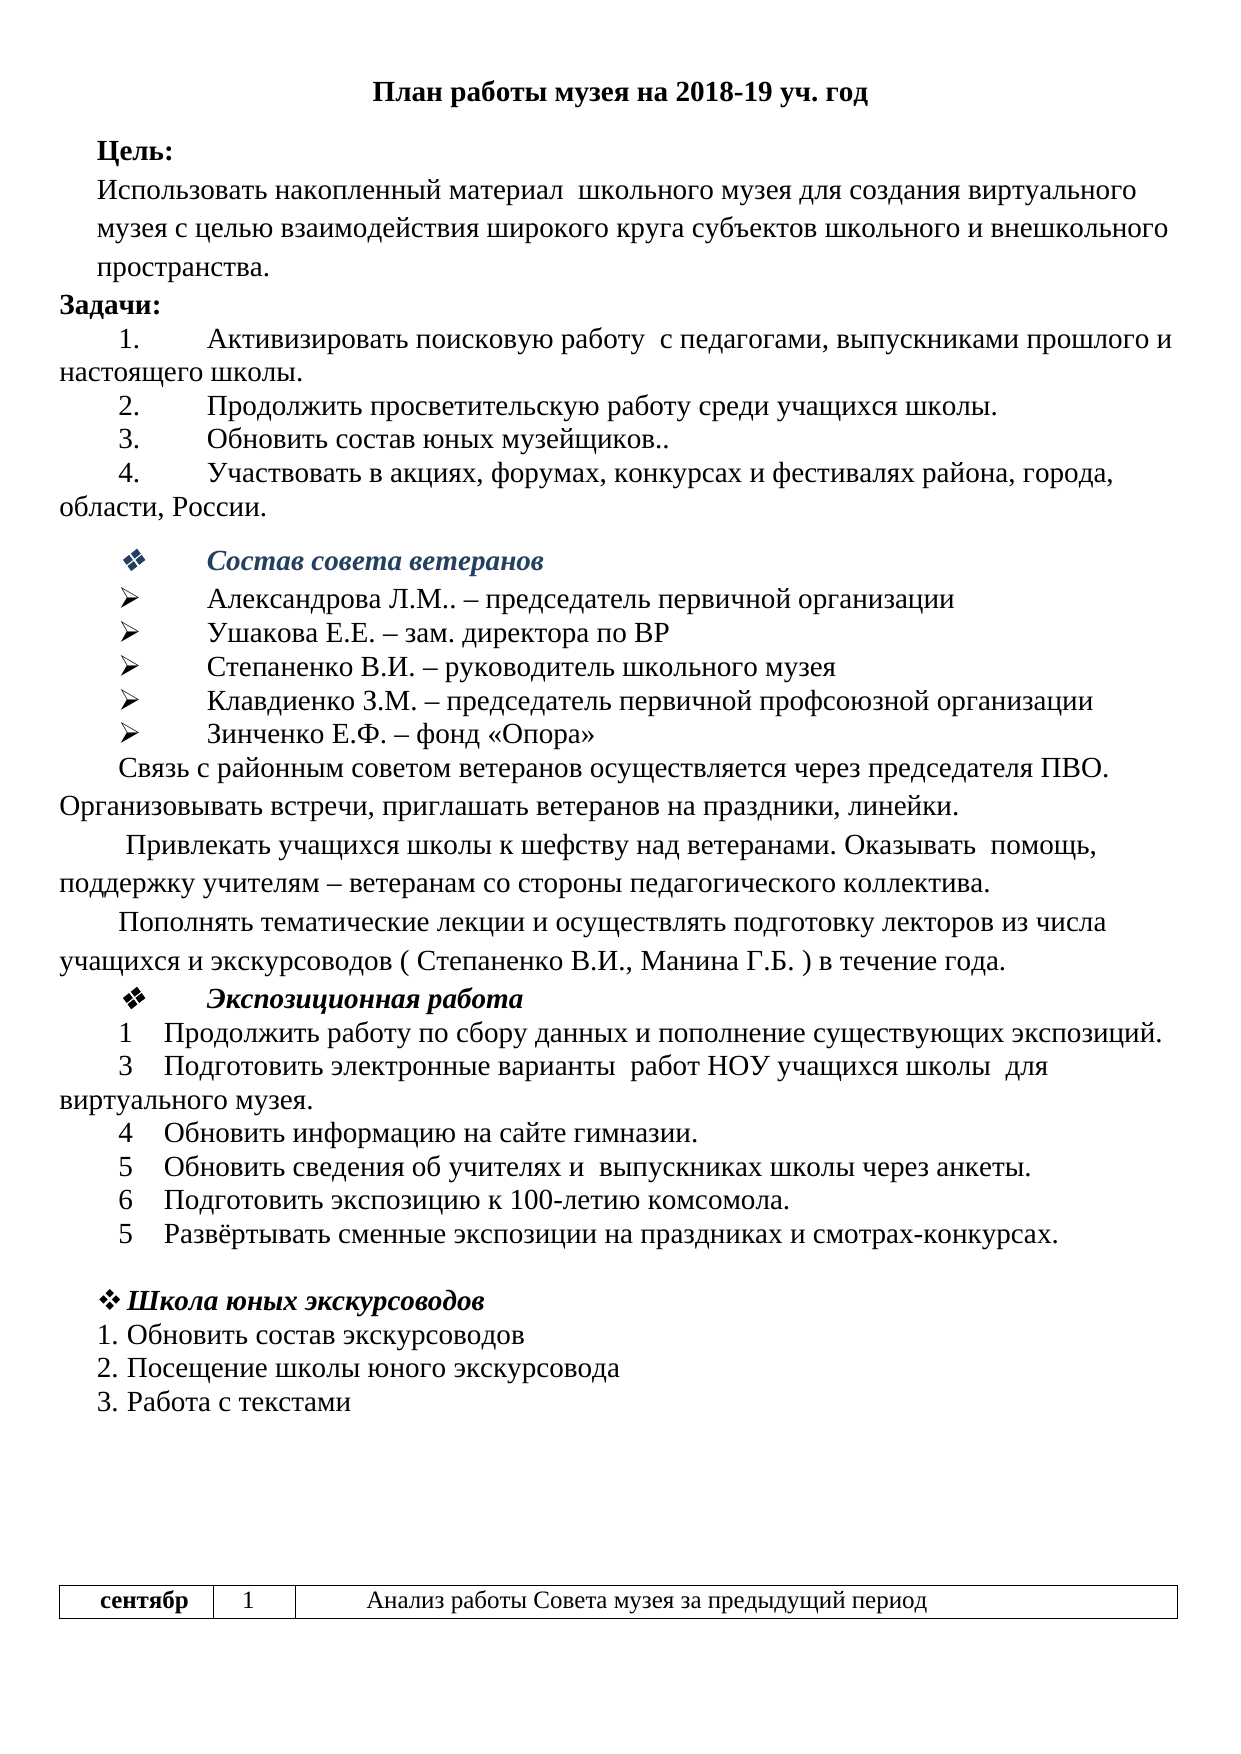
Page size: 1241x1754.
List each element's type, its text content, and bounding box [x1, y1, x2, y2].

list Зинченко Е.Ф. – фонд «Опора» [59, 716, 1181, 750]
list Александрова Л.М.. – председатель первичной организации [59, 582, 1181, 615]
list Обновить состав экскурсоводов [97, 1317, 1181, 1350]
list Посещение школы юного экскурсовода [97, 1350, 1181, 1384]
list Степаненко В.И. – руководитель школьного музея [59, 649, 1181, 683]
text Пополнять тематические лекции и осуществлять подготовку лекторов из числа учащихся и экскурсоводов ( Степаненко В.И., Манина Г.Б. ) в течение года. [59, 904, 1181, 976]
list Экспозиционная работа [59, 981, 1181, 1015]
text Использовать накопленный материал школьного музея для создания виртуального музея с целью взаимодействия широкого круга субъектов школьного и внешкольного пространства. [97, 172, 1181, 282]
table_header 1 2 3 4 [214, 1586, 295, 1618]
text Привлекать учащихся школы к шефству над ветеранами. Оказывать помощь, поддержку учителям – ветеранам со стороны педагогического коллектива. [59, 827, 1181, 899]
text Задачи: [59, 287, 1181, 321]
list Подготовить экспозицию к 100-летию комсомола. [59, 1182, 1181, 1216]
list Продолжить работу по сбору данных и пополнение существующих экспозиций. [59, 1015, 1181, 1048]
list Подготовить электронные варианты работ НОУ учащихся школы для виртуального музея. [59, 1048, 1181, 1115]
table_header сентябрь [60, 1586, 213, 1618]
list Обновить состав юных музейщиков.. [59, 422, 1181, 455]
text Цель: [97, 133, 1181, 167]
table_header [296, 1586, 1177, 1618]
list Школа юных экскурсоводов [97, 1283, 1181, 1317]
list Работа с текстами [97, 1384, 1181, 1417]
list Активизировать поисковую работу с педагогами, выпускниками прошлого и настоящего школы. [59, 321, 1181, 388]
list Клавдиенко З.М. – председатель первичной профсоюзной организации [59, 683, 1181, 716]
list Развёртывать сменные экспозиции на праздниках и смотрах-конкурсах. [59, 1216, 1181, 1249]
list Обновить информацию на сайте гимназии. [59, 1115, 1181, 1149]
text Связь с районным советом ветеранов осуществляется через председателя ПВО. Организовывать встречи, приглашать ветеранов на праздники, линейки. [59, 750, 1181, 822]
list Участвовать в акциях, форумах, конкурсах и фестивалях района, города, области, России. [59, 455, 1181, 522]
list Обновить сведения об учителях и выпускниках школы через анкеты. [59, 1149, 1181, 1182]
text План работы музея на 2018-19 уч. год [59, 74, 1181, 107]
list Продолжить просветительскую работу среди учащихся школы. [59, 388, 1181, 422]
list Состав совета ветеранов [59, 543, 1181, 577]
list Ушакова Е.Е. – зам. директора по ВР [59, 615, 1181, 649]
